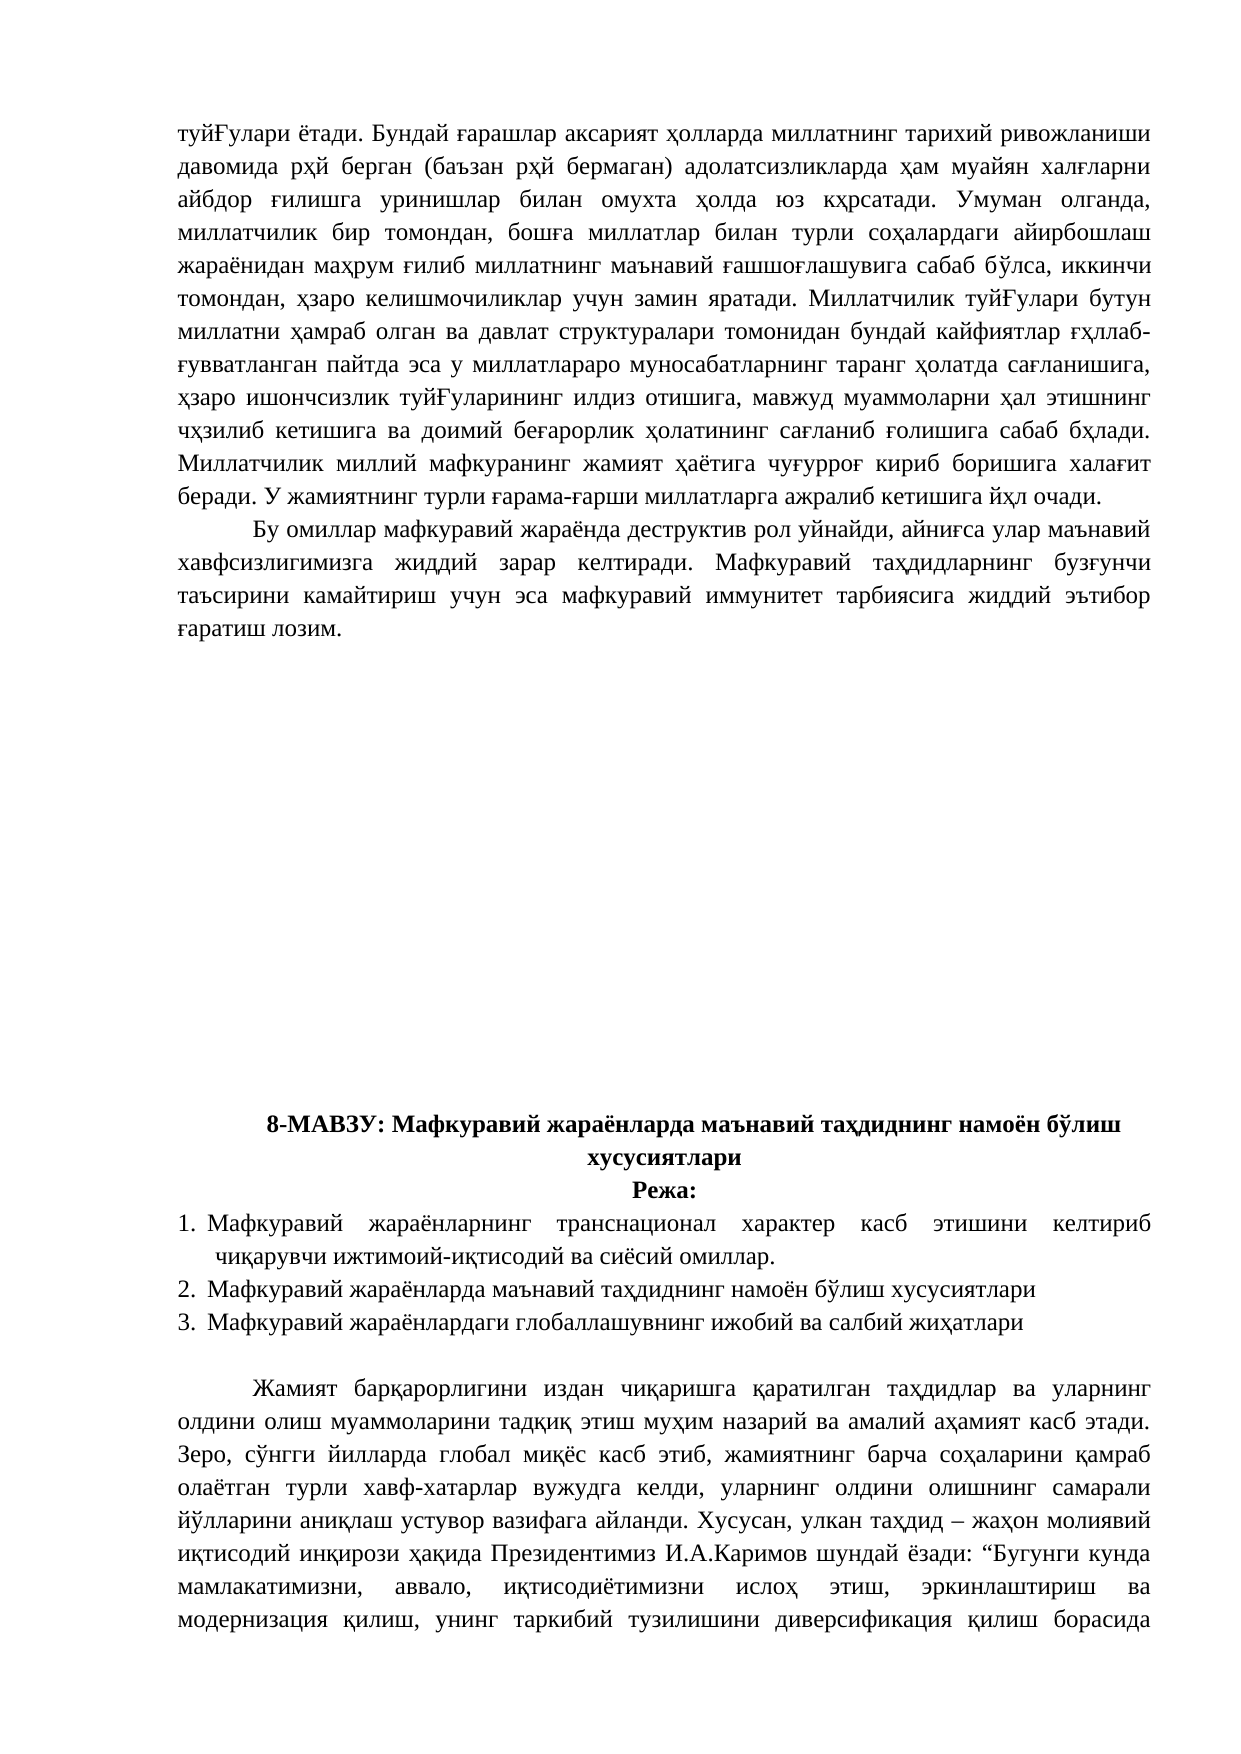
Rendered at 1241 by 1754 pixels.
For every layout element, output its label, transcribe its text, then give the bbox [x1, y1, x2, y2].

text 8-МАВЗУ: Мафкуравий жараёнларда маънавий таҳдиднинг намоён бўлиш хусусиятлари [177, 1109, 1152, 1171]
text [177, 118, 1152, 510]
text Бу омиллар мафкуравий жараёнда деструктив рол уйнайди, айниғса улар маънавий хавфсизлигимизга жиддий зарар келтиради. Мафкуравий таҳдидларнинг бузғунчи таъсирини камайтириш учун эса мафкуравий иммунитет тарбиясига жиддий эътибор ғаратиш лозим. [177, 514, 1152, 642]
text Режа: [177, 1175, 1152, 1203]
list Мафкуравий жараёнлардаги глобаллашувнинг ижобий ва салбий жиҳатлари [177, 1307, 1152, 1336]
list Мафкуравий жараёнларда маънавий таҳдиднинг намоён бўлиш хусусиятлари [177, 1274, 1152, 1303]
list Мафкуравий жараёнларнинг транснационал характер касб этишини келтириб чиқарувчи ижтимоий-иқтисодий ва сиёсий омиллар. [177, 1208, 1152, 1269]
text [177, 1373, 1152, 1633]
